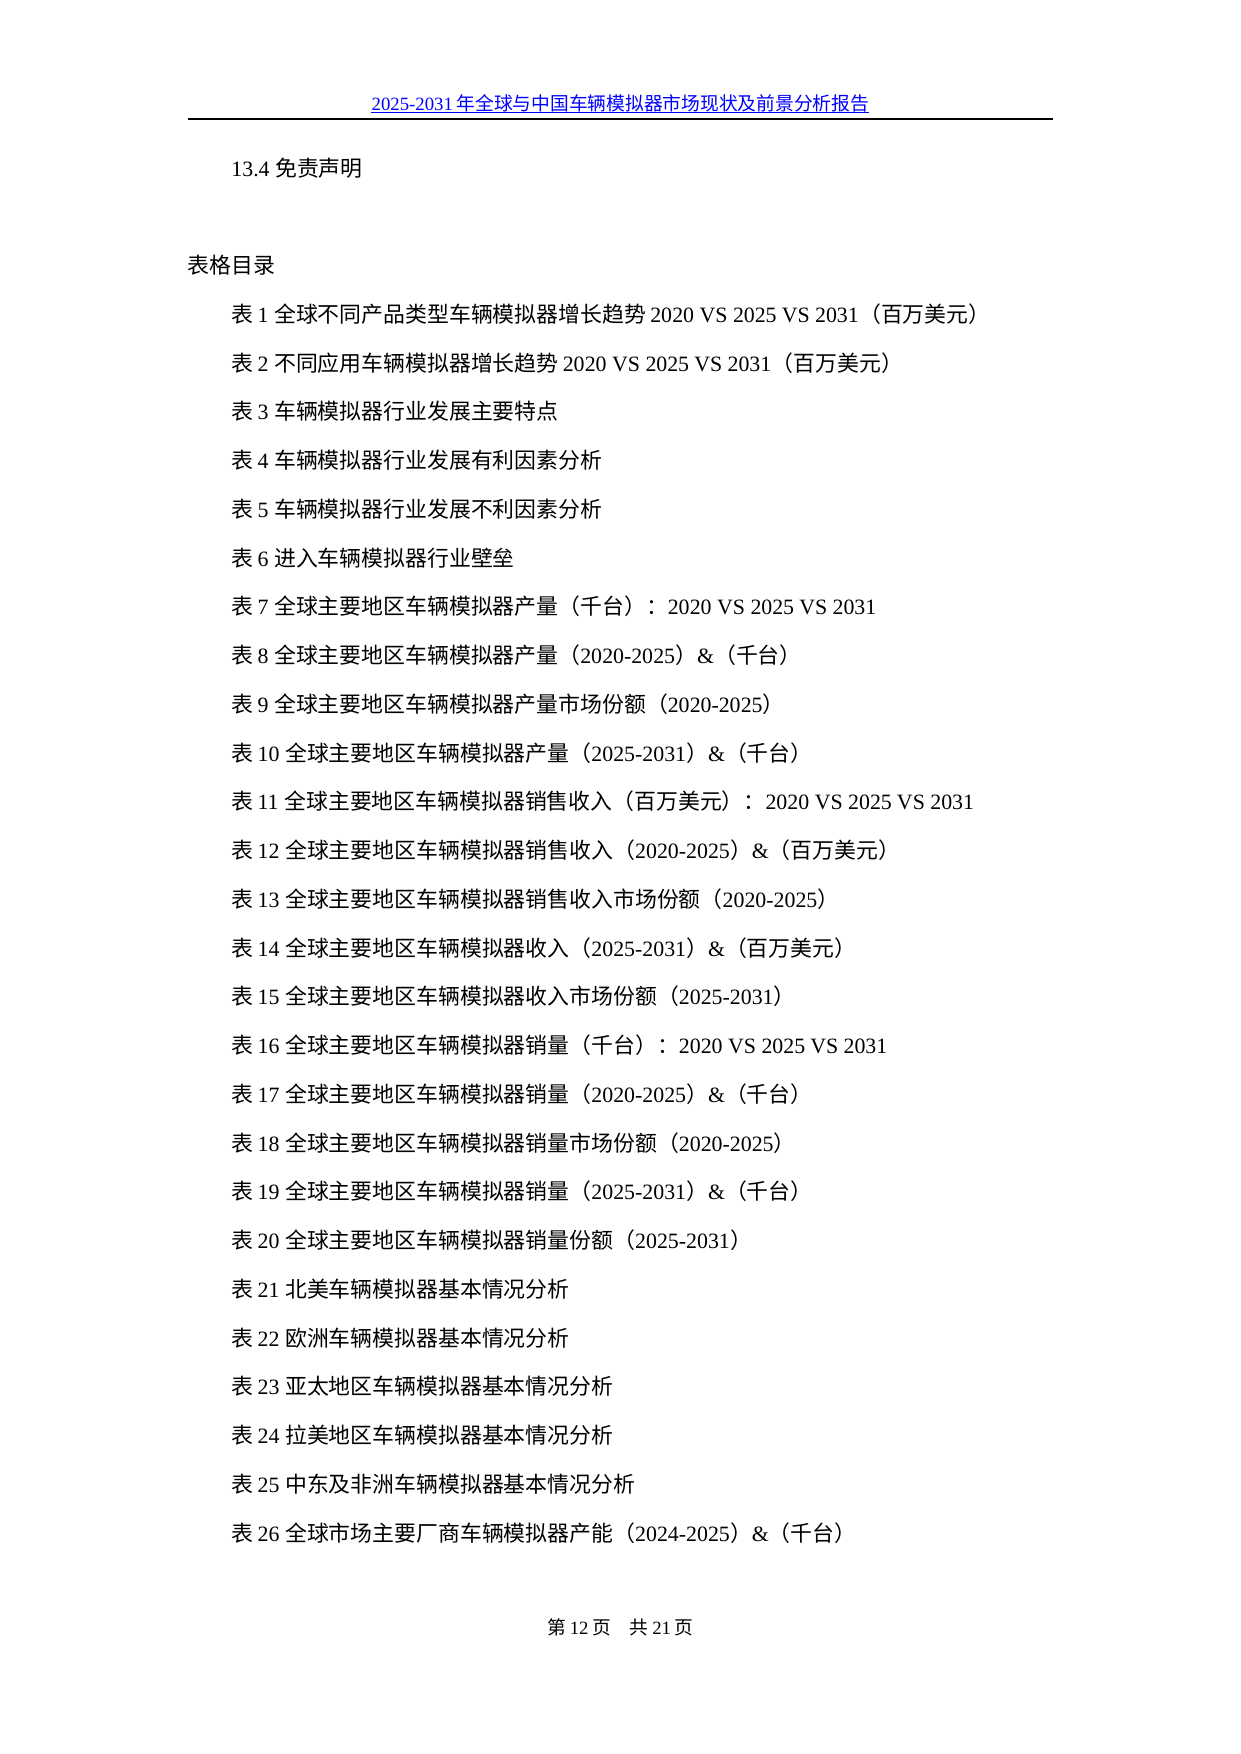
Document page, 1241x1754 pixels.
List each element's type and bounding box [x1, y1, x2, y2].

text [187, 150, 1053, 1548]
